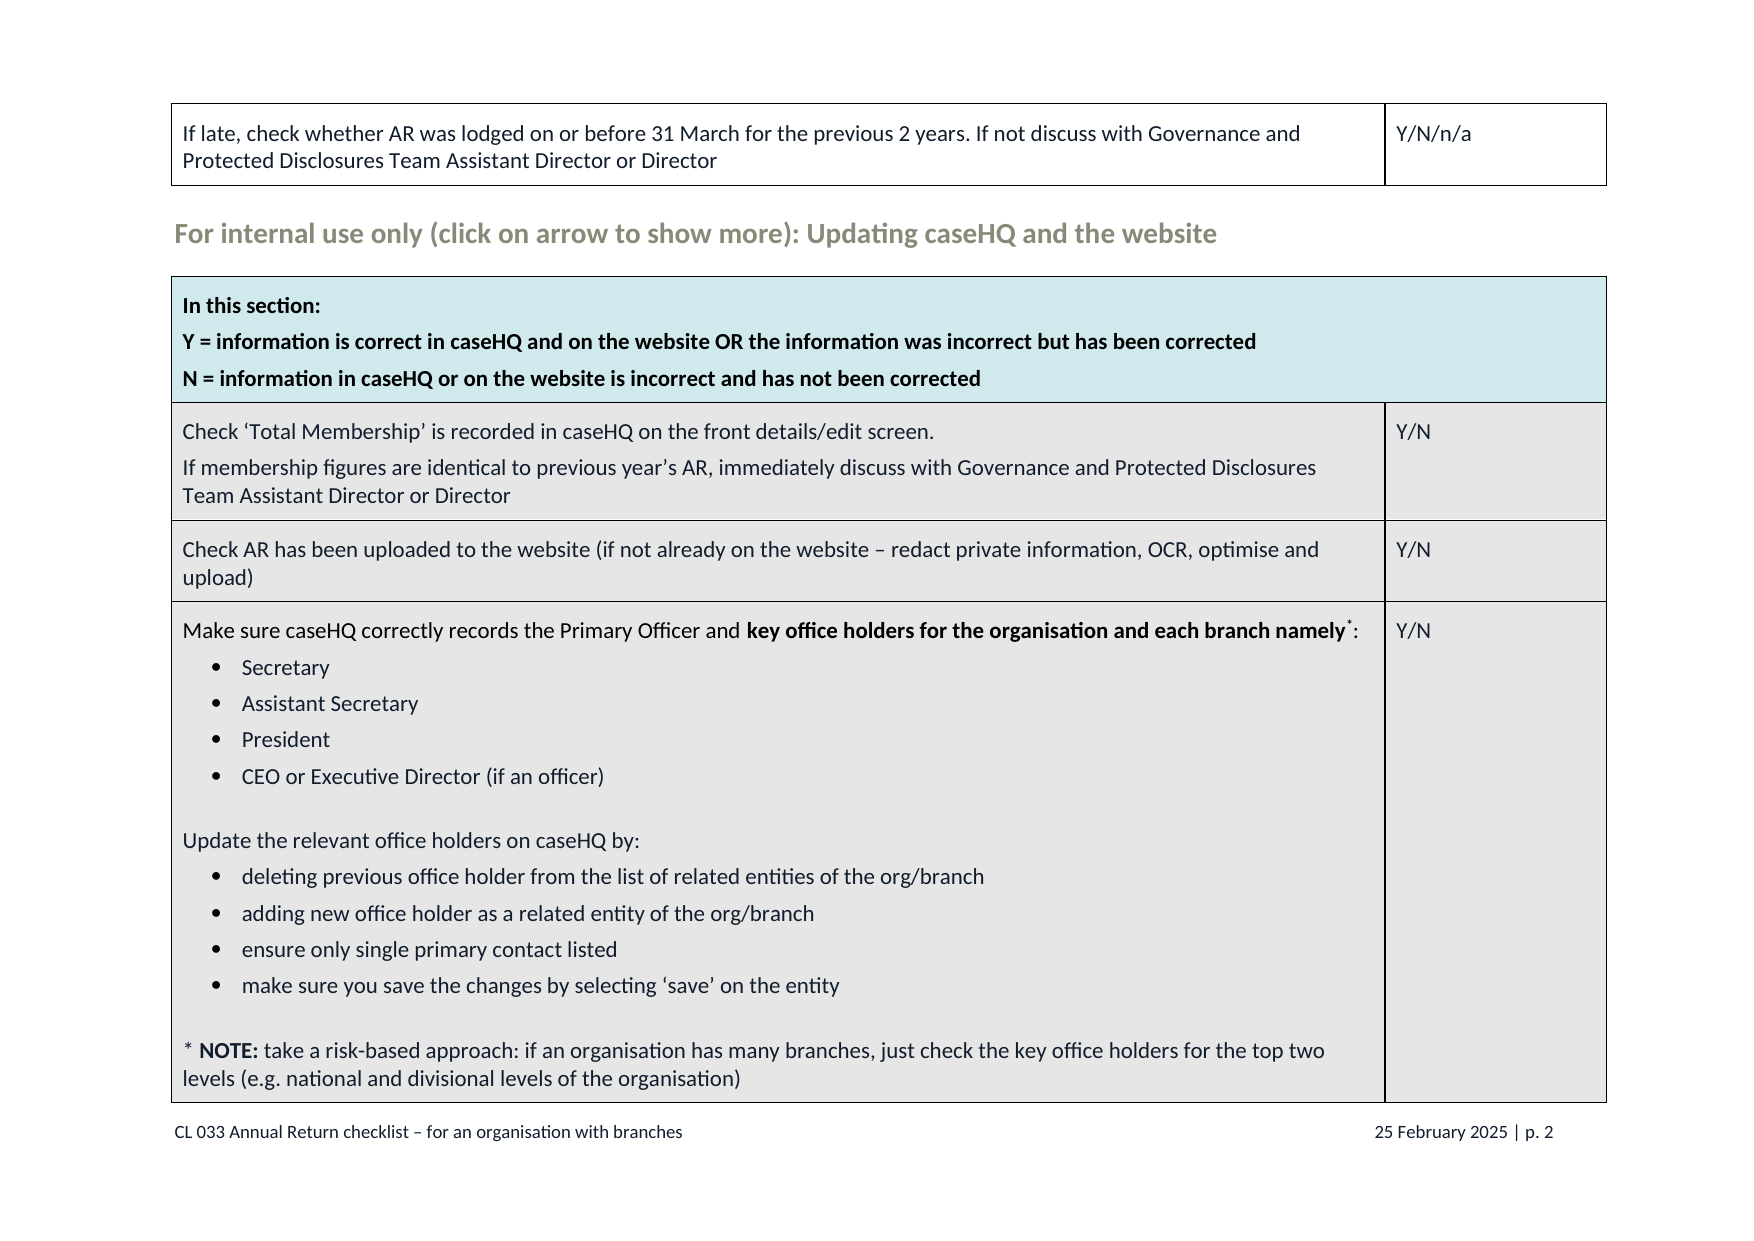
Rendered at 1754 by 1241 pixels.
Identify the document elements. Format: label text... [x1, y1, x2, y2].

table_header In this section: Y = information is correct in caseHQ and on the website OR the information was incorrect but has been corrected N = information in caseHQ or on the website is incorrect and has not been corrected [172, 277, 1606, 402]
table_cell [1386, 521, 1606, 601]
table_cell Check ‘Total Membership’ is recorded in caseHQ on the front details/edit screen. If membership figures are identical to previous year’s AR, immediately discuss with Governance and Protected Disclosures Team Assistant Director or Director [172, 403, 1384, 519]
table_cell [1386, 602, 1606, 1102]
table_cell Check AR has been uploaded to the website (if not already on the website – redact private information, OCR, optimise and upload) [172, 521, 1384, 601]
table_cell If late, check whether AR was lodged on or before 31 March for the previous 2 years. If not discuss with Governance and Protected Disclosures Team Assistant Director or Director [172, 104, 1384, 185]
table_cell Make sure caseHQ correctly records the Primary Officer and key office holders for the organisation and each branch namely*: Secretary Assistant Secretary President CEO or Executive Director (if an officer) Update the relevant office holders on caseHQ by: deleting previous office holder from the list of related entities of the org/branch adding new office holder as a related entity of the org/branch ensure only single primary contact listed make sure you save the changes by selecting ‘save’ on the entity * NOTE: take a risk-based approach: if an organisation has many branches, just check the key office holders for the top two levels (e.g. national and divisional levels of the organisation) [172, 602, 1384, 1102]
table_cell [1386, 104, 1606, 185]
subtitle For internal use only (click on arrow to show more): Updating caseHQ and the website [174, 215, 1550, 251]
table_cell [1386, 403, 1606, 519]
